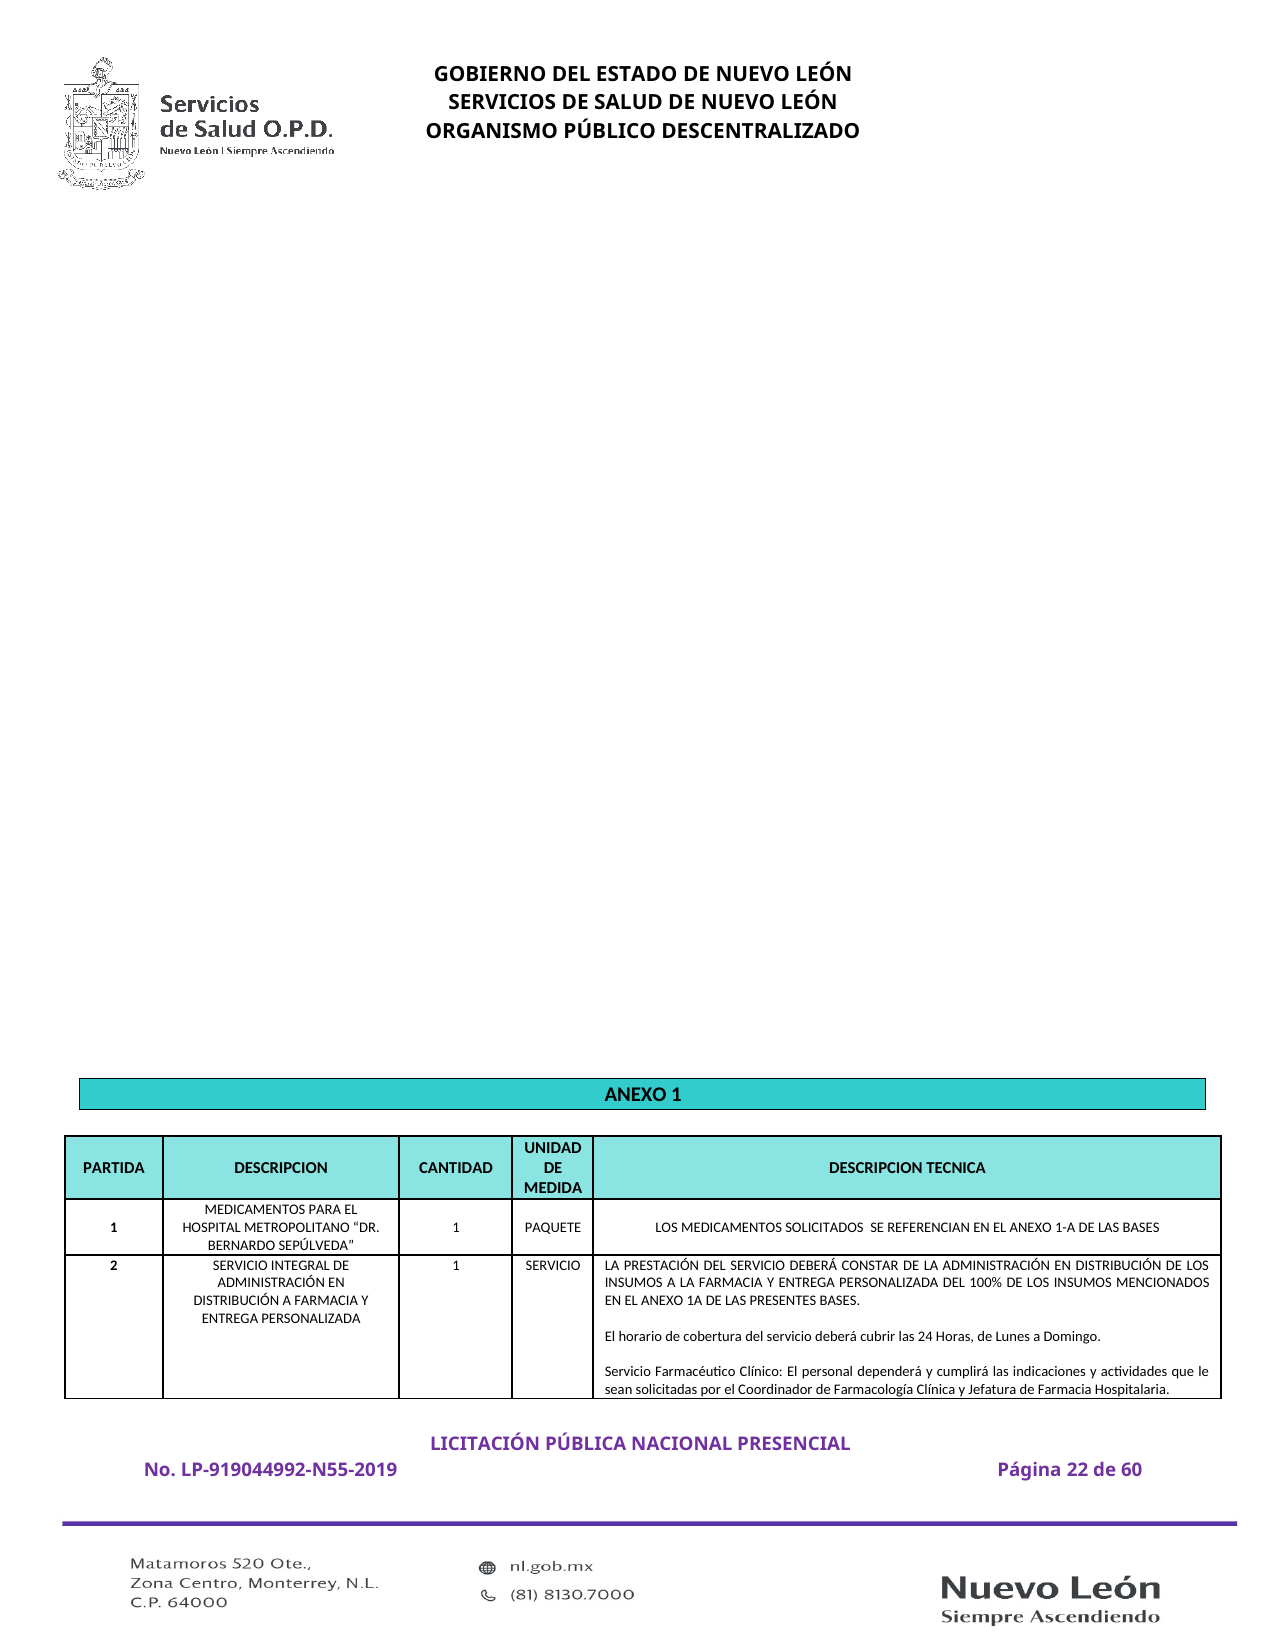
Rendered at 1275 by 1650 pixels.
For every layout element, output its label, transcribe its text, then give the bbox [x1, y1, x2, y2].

table_cell 1 [400, 1256, 511, 1398]
table_cell 1 [66, 1200, 162, 1254]
table_header DESCRIPCION [164, 1137, 398, 1198]
picture [57, 1516, 1238, 1633]
table_cell 2 [66, 1256, 162, 1398]
table_cell MEDICAMENTOS PARA EL HOSPITAL METROPOLITANO “DR. BERNARDO SEPÚLVEDA” [164, 1200, 398, 1254]
table_header PARTIDA [66, 1137, 162, 1198]
table_cell 1 [400, 1200, 511, 1254]
picture [22, 0, 369, 246]
table_cell SERVICIO [513, 1256, 592, 1398]
table_header CANTIDAD [400, 1137, 511, 1198]
table_cell LOS MEDICAMENTOS SOLICITADOS SE REFERENCIAN EN EL ANEXO 1-A DE LAS BASES [594, 1200, 1220, 1254]
table_cell SERVICIO INTEGRAL DE ADMINISTRACIÓN EN DISTRIBUCIÓN A FARMACIA Y ENTREGA PERSONALIZADA [164, 1256, 398, 1398]
text ANEXO 1 [80, 1079, 1205, 1109]
table_header UNIDAD DE MEDIDA [513, 1137, 592, 1198]
table_header DESCRIPCION TECNICA [594, 1137, 1220, 1198]
table_cell PAQUETE [513, 1200, 592, 1254]
